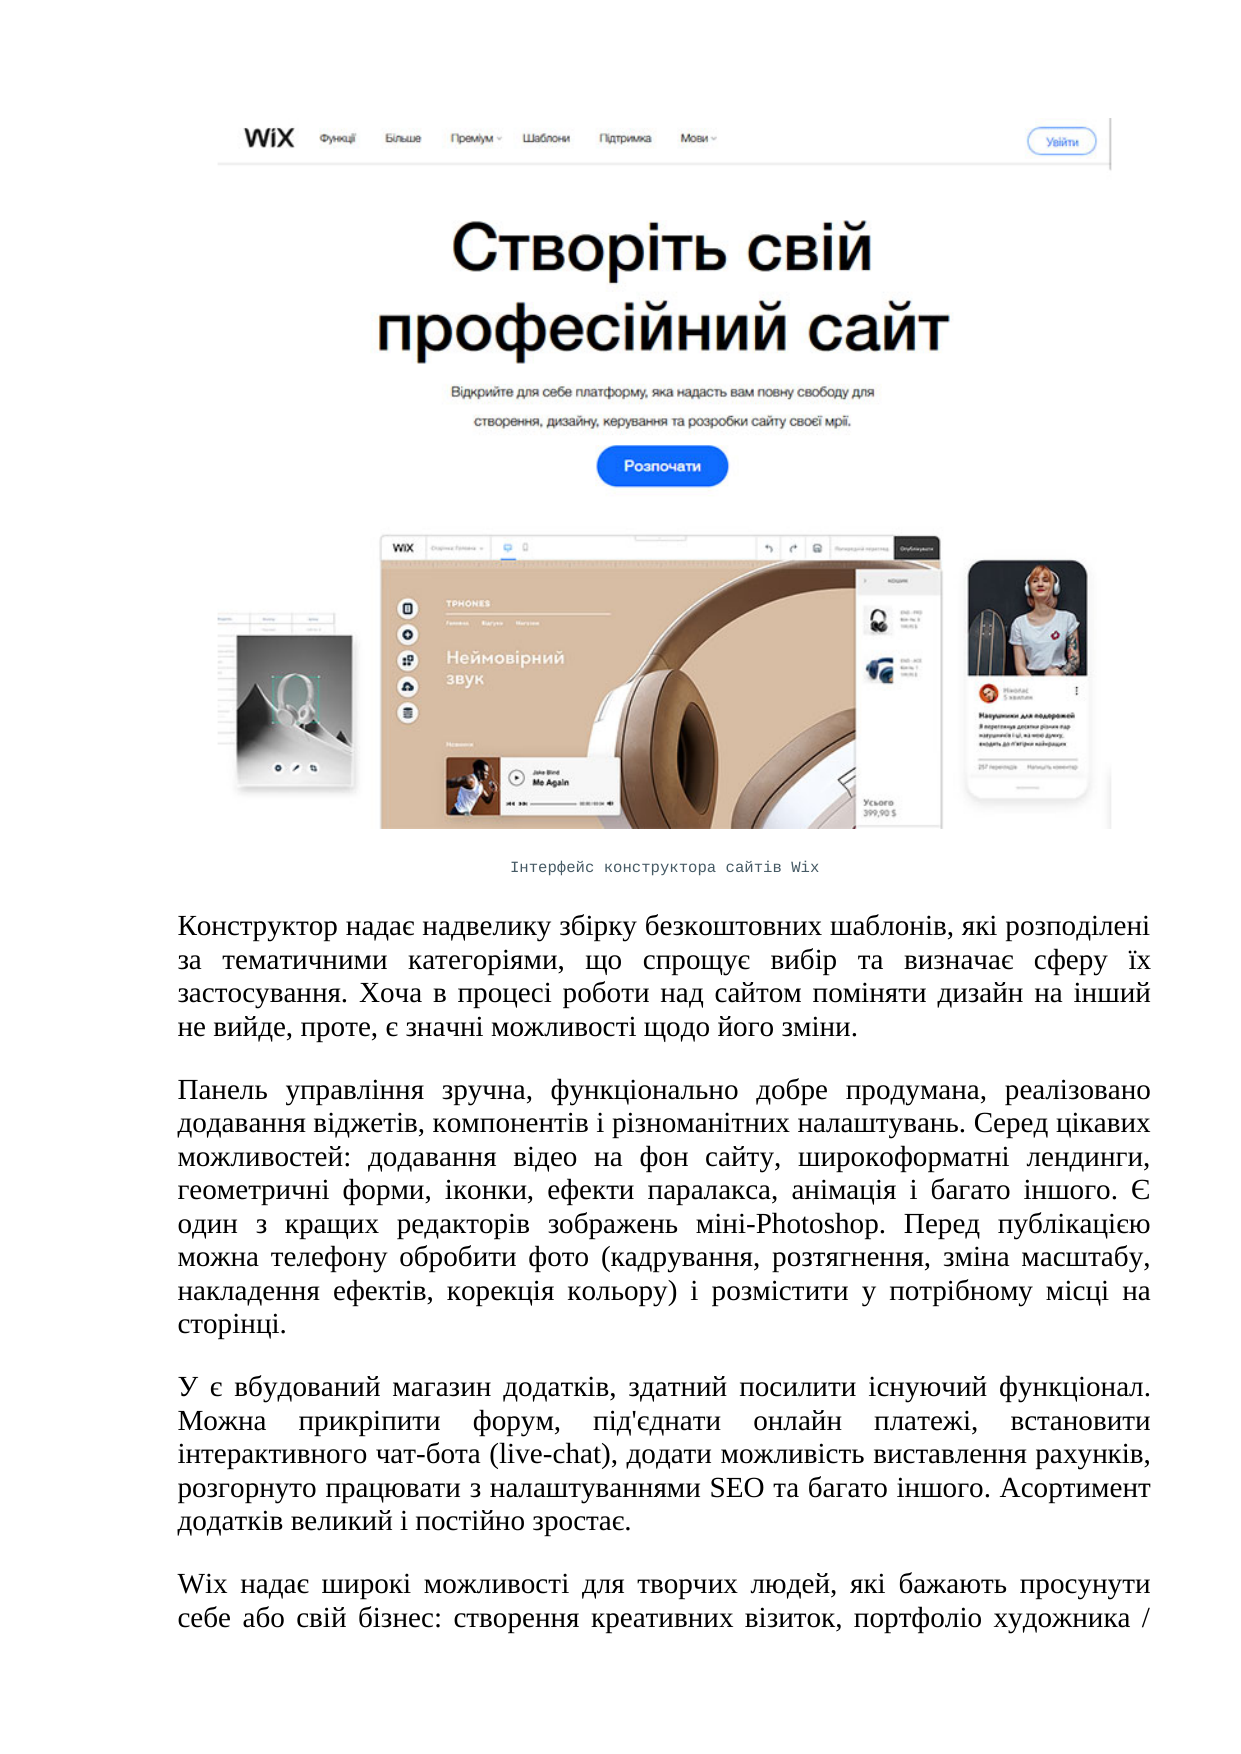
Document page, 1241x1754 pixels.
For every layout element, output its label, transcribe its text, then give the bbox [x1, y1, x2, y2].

text У є вбудований магазин додатків, здатний посилити існуючий функціонал. Можна прикріпити форум, під'єднати онлайн платежі, встановити інтерактивного чат-бота (live-chat), додати можливість виставлення рахунків, розгорнуто працювати з налаштуваннями SEO та багато іншого. Асортимент додатків великий і постійно зростає. [177, 1369, 1152, 1537]
text Панель управління зручна, функціонально добре продумана, реалізовано додавання віджетів, компонентів і різноманітних налаштувань. Серед цікавих можливостей: додавання відео на фон сайту, широкоформатні лендинги, геометричні форми, іконки, ефекти паралакса, анімація і багато іншого. Є один з кращих редакторів зображень міні-Photoshop. Перед публікацією можна телефону обробити фото (кадрування, розтягнення, зміна масштабу, накладення ефектів, корекція кольору) і розмістити у потрібному місці на сторінці. [177, 1072, 1152, 1340]
text Конструктор надає надвелику збірку безкоштовних шаблонів, які розподілені за тематичними категоріями, що спрощує вибір та визначає сферу їх застосування. Хоча в процесі роботи над сайтом поміняти дизайн на інший не вийде, проте, є значні можливості щодо його зміни. [177, 908, 1152, 1043]
picture [217, 118, 1112, 829]
text Інтерфейс конструктора сайтів Wix [177, 859, 1152, 877]
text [177, 1566, 1152, 1633]
